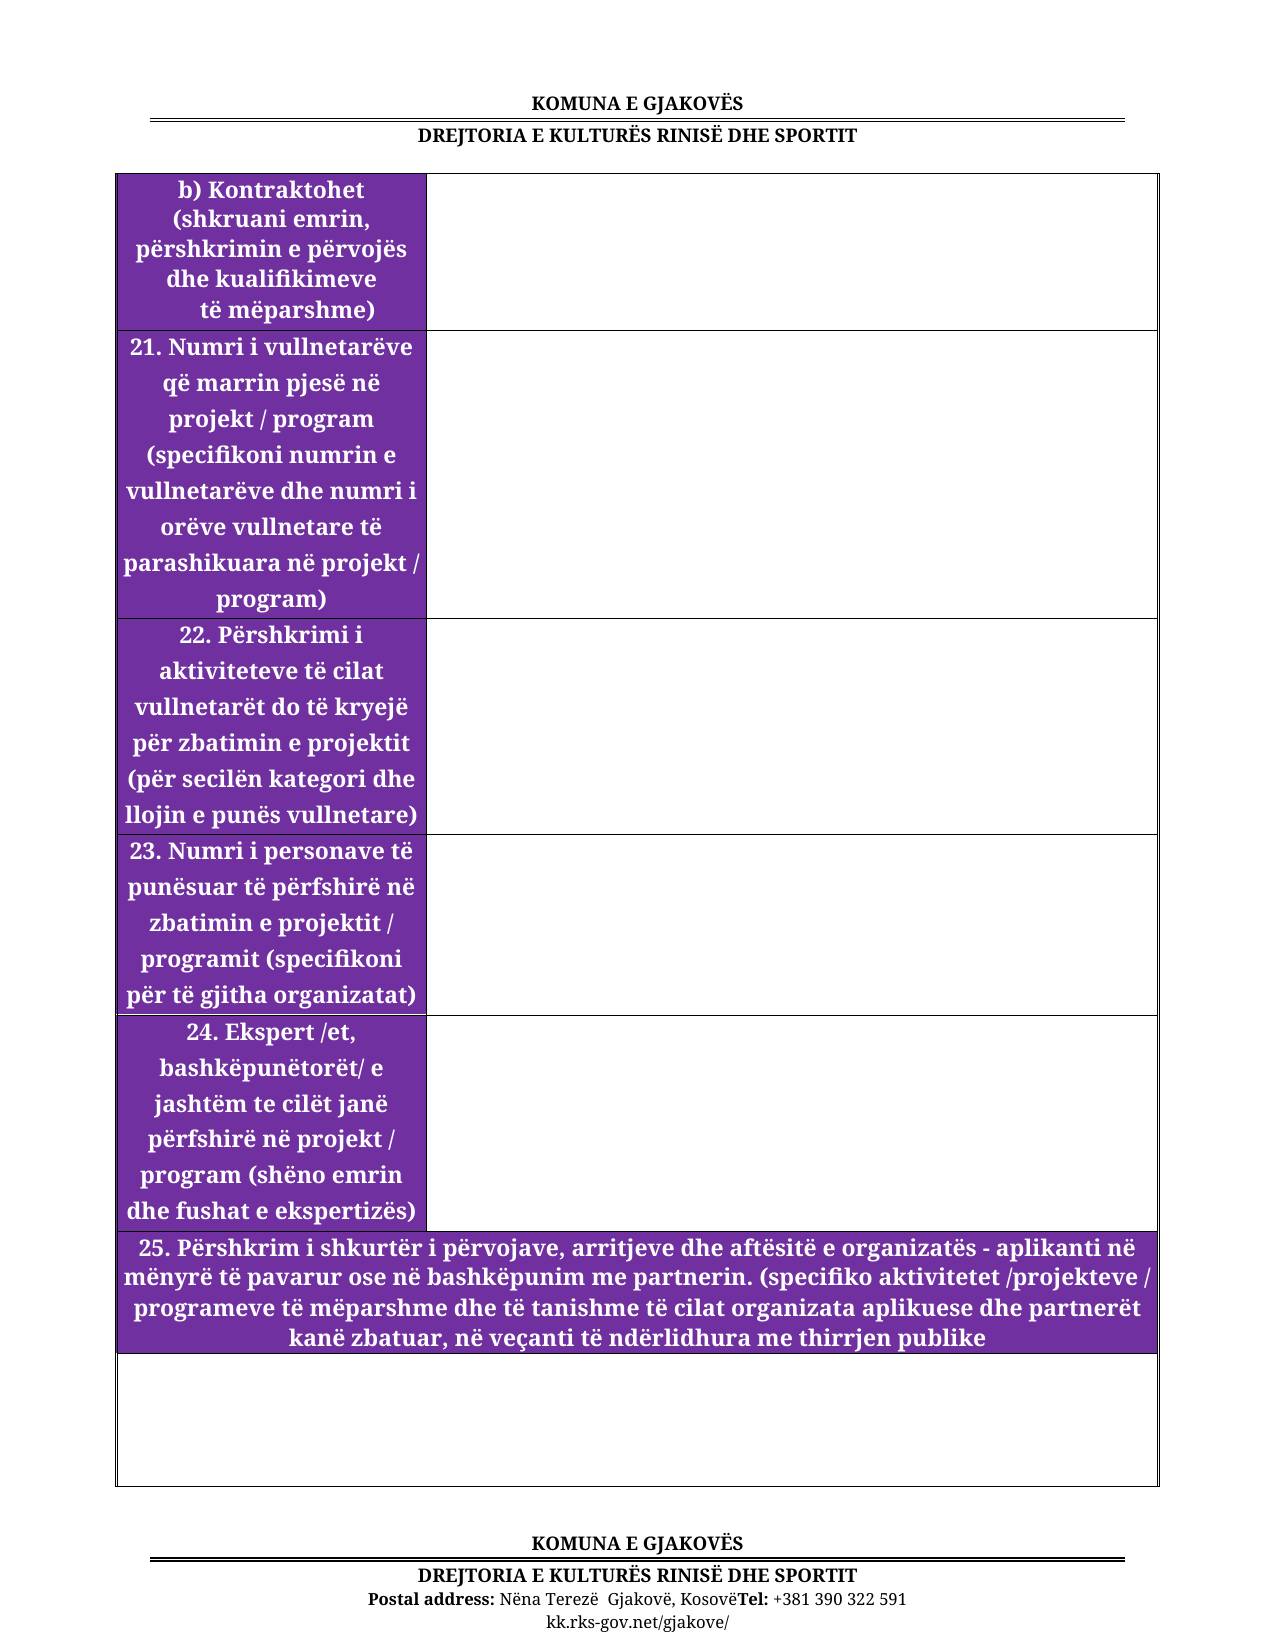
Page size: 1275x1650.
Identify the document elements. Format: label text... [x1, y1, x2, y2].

table_cell [427, 619, 1157, 834]
table_cell b) Kontraktohet (shkruani emrin, përshkrimin e përvojës dhe kualifikimeve të mëparshme) [118, 174, 426, 330]
table_cell 25. Përshkrim i shkurtër i përvojave, arritjeve dhe aftësitë e organizatës - aplikanti në mënyrë të pavarur ose në bashkëpunim me partnerin. (specifiko aktivitetet /projekteve / programeve të mëparshme dhe të tanishme të cilat organizata aplikuese dhe partnerët kanë zbatuar, në veçanti të ndërlidhura me thirrjen publike [118, 1232, 1157, 1353]
table_cell 21. Numri i vullnetarëve që marrin pjesë në projekt / program (specifikoni numrin e vullnetarëve dhe numri i orëve vullnetare të parashikuara në projekt / program) [118, 331, 426, 618]
table_cell 22. Përshkrimi i aktiviteteve të cilat vullnetarët do të kryejë për zbatimin e projektit (për secilën kategori dhe llojin e punës vullnetare) [118, 619, 426, 834]
table_cell [427, 835, 1157, 1014]
table_cell [427, 174, 1157, 330]
table_cell 24. Ekspert /et, bashkëpunëtorët/ e jashtëm te cilët janë përfshirë në projekt / program (shëno emrin dhe fushat e ekspertizës) [118, 1016, 426, 1231]
table_cell [427, 1016, 1157, 1231]
table_cell [118, 1354, 1157, 1486]
table_cell [427, 331, 1157, 618]
table_cell 23. Numri i personave të punësuar të përfshirë në zbatimin e projektit / programit (specifikoni për të gjitha organizatat) [118, 835, 426, 1014]
